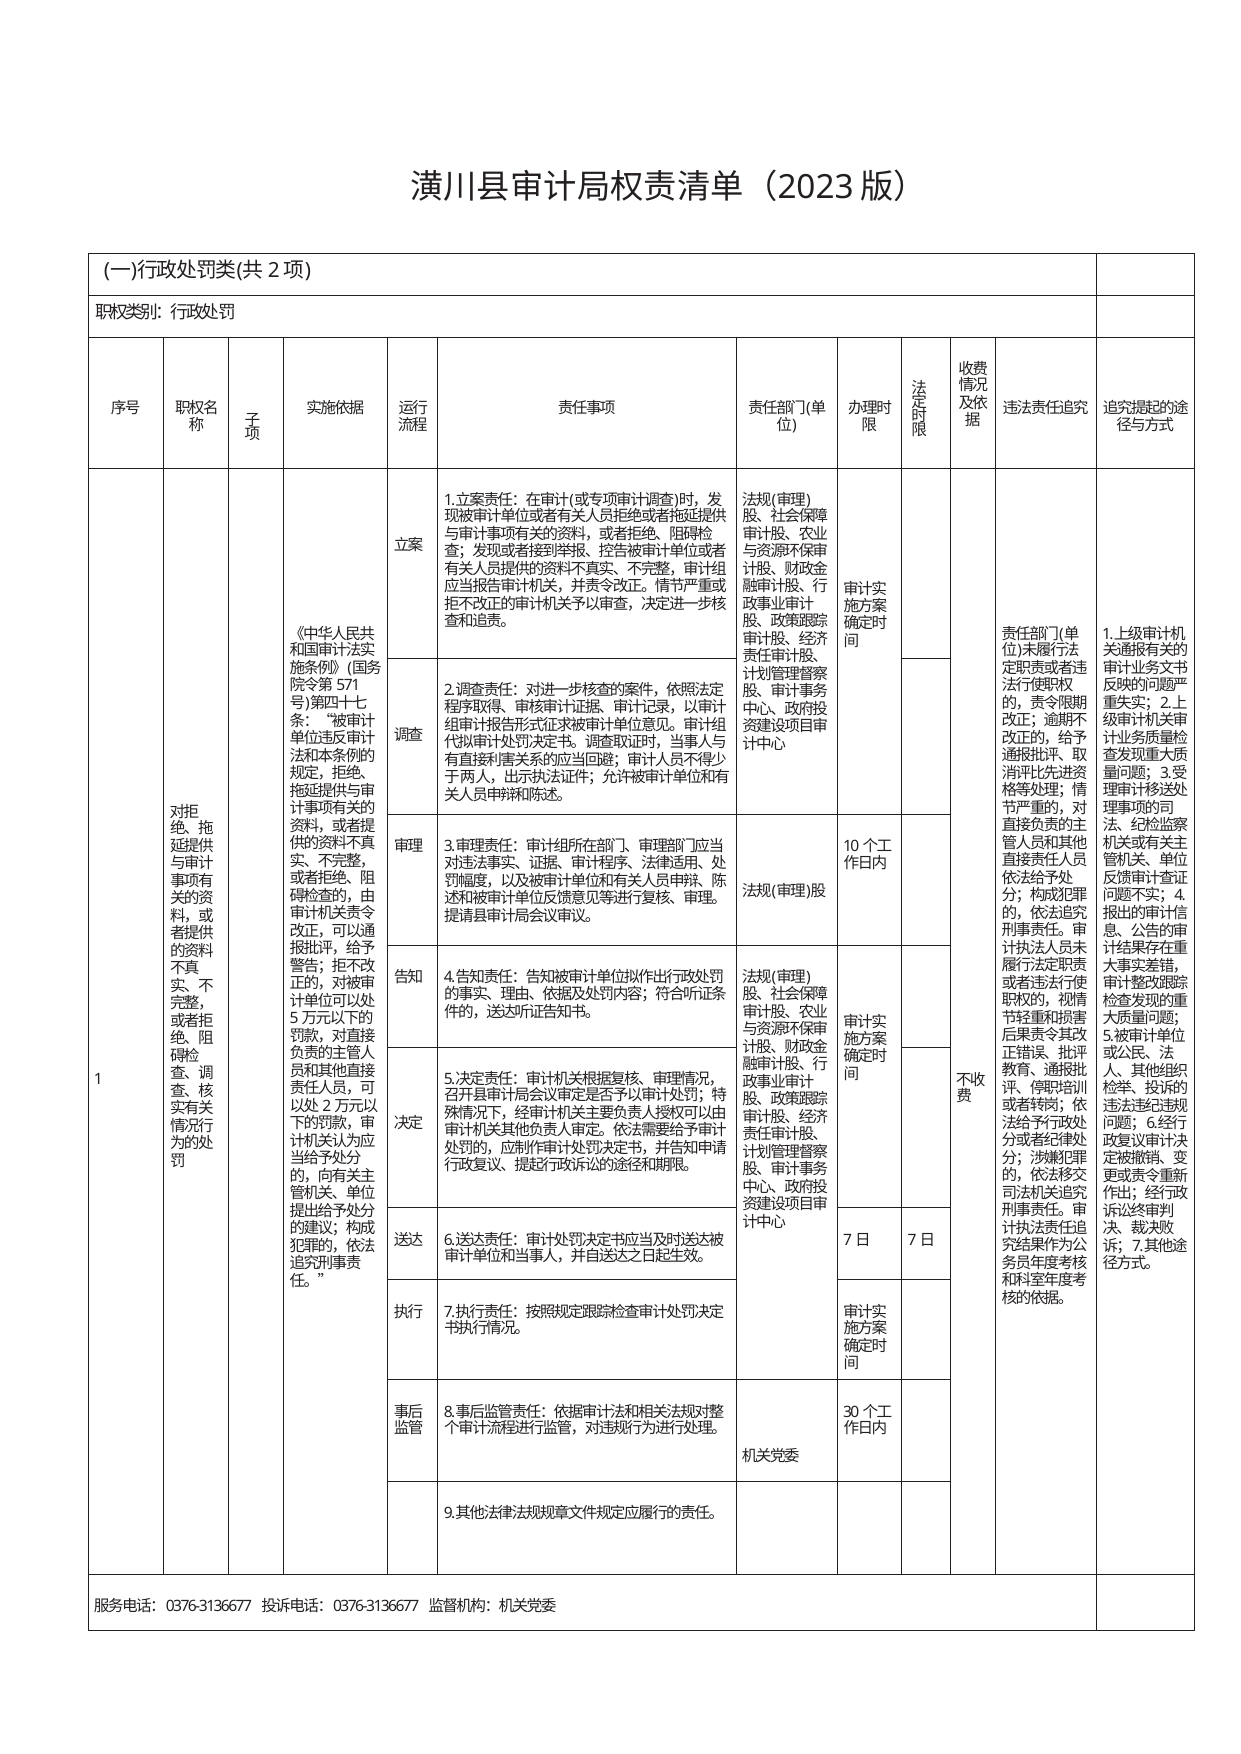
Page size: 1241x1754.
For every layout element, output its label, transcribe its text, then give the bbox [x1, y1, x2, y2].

table_cell 2.调查责任：对进一步核查的案件，依照法定程序取得、审核审计证据、审计记录，以审计组审计报告形式征求被审计单位意见。审计组代拟审计处罚决定书。调查取证时，当事人与有直接利害关系的应当回避；审计人员不得少于两人，出示执法证件；允许被审计单位和有关人员申辩和陈述。 [438, 659, 736, 814]
table_cell 子项 [229, 338, 283, 468]
table_cell 7日 [902, 1208, 950, 1279]
table_cell 实施依据 [284, 338, 387, 468]
table_cell [902, 1482, 950, 1574]
table_cell 调查 [388, 659, 437, 814]
table_cell [737, 1482, 837, 1574]
table_cell 7.执行责任：按照规定跟踪检查审计处罚决定书执行情况。 [438, 1280, 736, 1379]
table_cell [388, 1482, 437, 1574]
table_cell 运行流程 [388, 338, 437, 468]
table_cell [902, 469, 950, 658]
table_cell 4.告知责任：告知被审计单位拟作出行政处罚的事实、理由、依据及处罚内容；符合听证条件的，送达听证告知书。 [438, 946, 736, 1046]
table_cell 审计实施方案确定时间 [838, 1280, 901, 1379]
table_cell 审计实施方案确定时间 [838, 946, 901, 1207]
table_cell 对拒绝、拖延提供与审计事项有关的资料，或者提供的资料不真实、不完整，或者拒绝、阻碍检查、调查、核实有关情况行为的处罚 [164, 469, 228, 1574]
table_cell 审计实施方案确定时间 [838, 469, 901, 814]
table_cell [838, 1482, 901, 1574]
table_cell 事后监管 [388, 1380, 437, 1481]
table_cell 序号 [89, 338, 163, 468]
text 潢川县审计局权责清单（2023版） [249, 166, 1087, 206]
table_cell 法规(审理)股 [737, 815, 837, 945]
table_header (一)行政处罚类(共2项) [89, 254, 1096, 295]
table_cell 职权名称 [164, 338, 228, 468]
table_cell 违法责任追究 [996, 338, 1096, 468]
table_cell 法规(审理)股、社会保障审计股、农业与资源环保审计股、财政金融审计股、行政事业审计股、政策跟踪审计股、经济责任审计股、计划管理督察股、审计事务中心、政府投资建设项目审计中心 [737, 469, 837, 814]
table_cell 办理时限 [838, 338, 901, 468]
table_cell 5.决定责任：审计机关根据复核、审理情况，召开县审计局会议审定是否予以审计处罚；特殊情况下，经审计机关主要负责人授权可以由审计机关其他负责人审定。依法需要给予审计处罚的，应制作审计处罚决定书，并告知申请行政复议、提起行政诉讼的途径和期限。 [438, 1048, 736, 1207]
table_cell [902, 946, 950, 1046]
table_cell 7日 [838, 1208, 901, 1279]
table_cell 收费情况及依据 [951, 338, 995, 468]
table_cell 1 [89, 469, 163, 1574]
table_cell 8.事后监管责任：依据审计法和相关法规对整个审计流程进行监管，对违规行为进行处理。 [438, 1380, 736, 1481]
table_cell 告知 [388, 946, 437, 1046]
table_cell [229, 469, 283, 1574]
table_cell [902, 1048, 950, 1207]
table_cell 责任部门(单位) [737, 338, 837, 468]
table_cell 送达 [388, 1208, 437, 1279]
table_cell [902, 659, 950, 814]
table_cell [902, 815, 950, 945]
table_cell 决定 [388, 1048, 437, 1207]
table_header [1097, 254, 1194, 295]
table_cell [1097, 1575, 1194, 1630]
table_cell 6.送达责任：审计处罚决定书应当及时送达被审计单位和当事人，并自送达之日起生效。 [438, 1208, 736, 1279]
table_cell 9.其他法律法规规章文件规定应履行的责任。 [438, 1482, 736, 1574]
table_cell 责任事项 [438, 338, 736, 468]
table_cell [902, 1380, 950, 1481]
table_cell 法规(审理)股、社会保障审计股、农业与资源环保审计股、财政金融审计股、行政事业审计股、政策跟踪审计股、经济责任审计股、计划管理督察股、审计事务中心、政府投资建设项目审计中心 [737, 946, 837, 1379]
table_cell [902, 1280, 950, 1379]
table_cell 立案 [388, 469, 437, 658]
table_cell 3.审理责任：审计组所在部门、审理部门应当对违法事实、证据、审计程序、法律适用、处罚幅度，以及被审计单位和有关人员申辩、陈述和被审计单位反馈意见等进行复核、审理。提请县审计局会议审议。 [438, 815, 736, 945]
table_cell 《中华人民共和国审计法实施条例》(国务院令第571号)第四十七条：“被审计单位违反审计法和本条例的规定，拒绝、拖延提供与审计事项有关的资料，或者提供的资料不真实、不完整，或者拒绝、阻碍检查的，由审计机关责令改正，可以通报批评，给予警告；拒不改正的，对被审计单位可以处5万元以下的罚款，对直接负责的主管人员和其他直接责任人员，可以处2万元以下的罚款，审计机关认为应当给予处分的，向有关主管机关、单位提出给予处分的建议；构成犯罪的，依法追究刑事责任。” [284, 469, 387, 1574]
table_cell 审理 [388, 815, 437, 945]
table_cell 不收费 [951, 469, 995, 1574]
table_cell 30个工作日内 [838, 1380, 901, 1481]
table_cell 机关党委 [737, 1380, 837, 1481]
table_cell 职权类别：行政处罚 [89, 296, 1096, 337]
table_cell 执行 [388, 1280, 437, 1379]
table_cell [1097, 296, 1194, 337]
table_cell 服务电话：0376-3136677 投诉电话：0376-3136677 监督机构：机关党委 [89, 1575, 1096, 1630]
table_cell 10个工作日内 [838, 815, 901, 945]
table_cell 追究提起的途径与方式 [1097, 338, 1194, 468]
table_cell 法定时限 [902, 338, 950, 468]
table_cell 1.立案责任：在审计(或专项审计调查)时，发现被审计单位或者有关人员拒绝或者拖延提供与审计事项有关的资料，或者拒绝、阻碍检查；发现或者接到举报、控告被审计单位或者有关人员提供的资料不真实、不完整，审计组应当报告审计机关，并责令改正。情节严重或拒不改正的审计机关予以审查，决定进一步核查和追责。 [438, 469, 736, 658]
